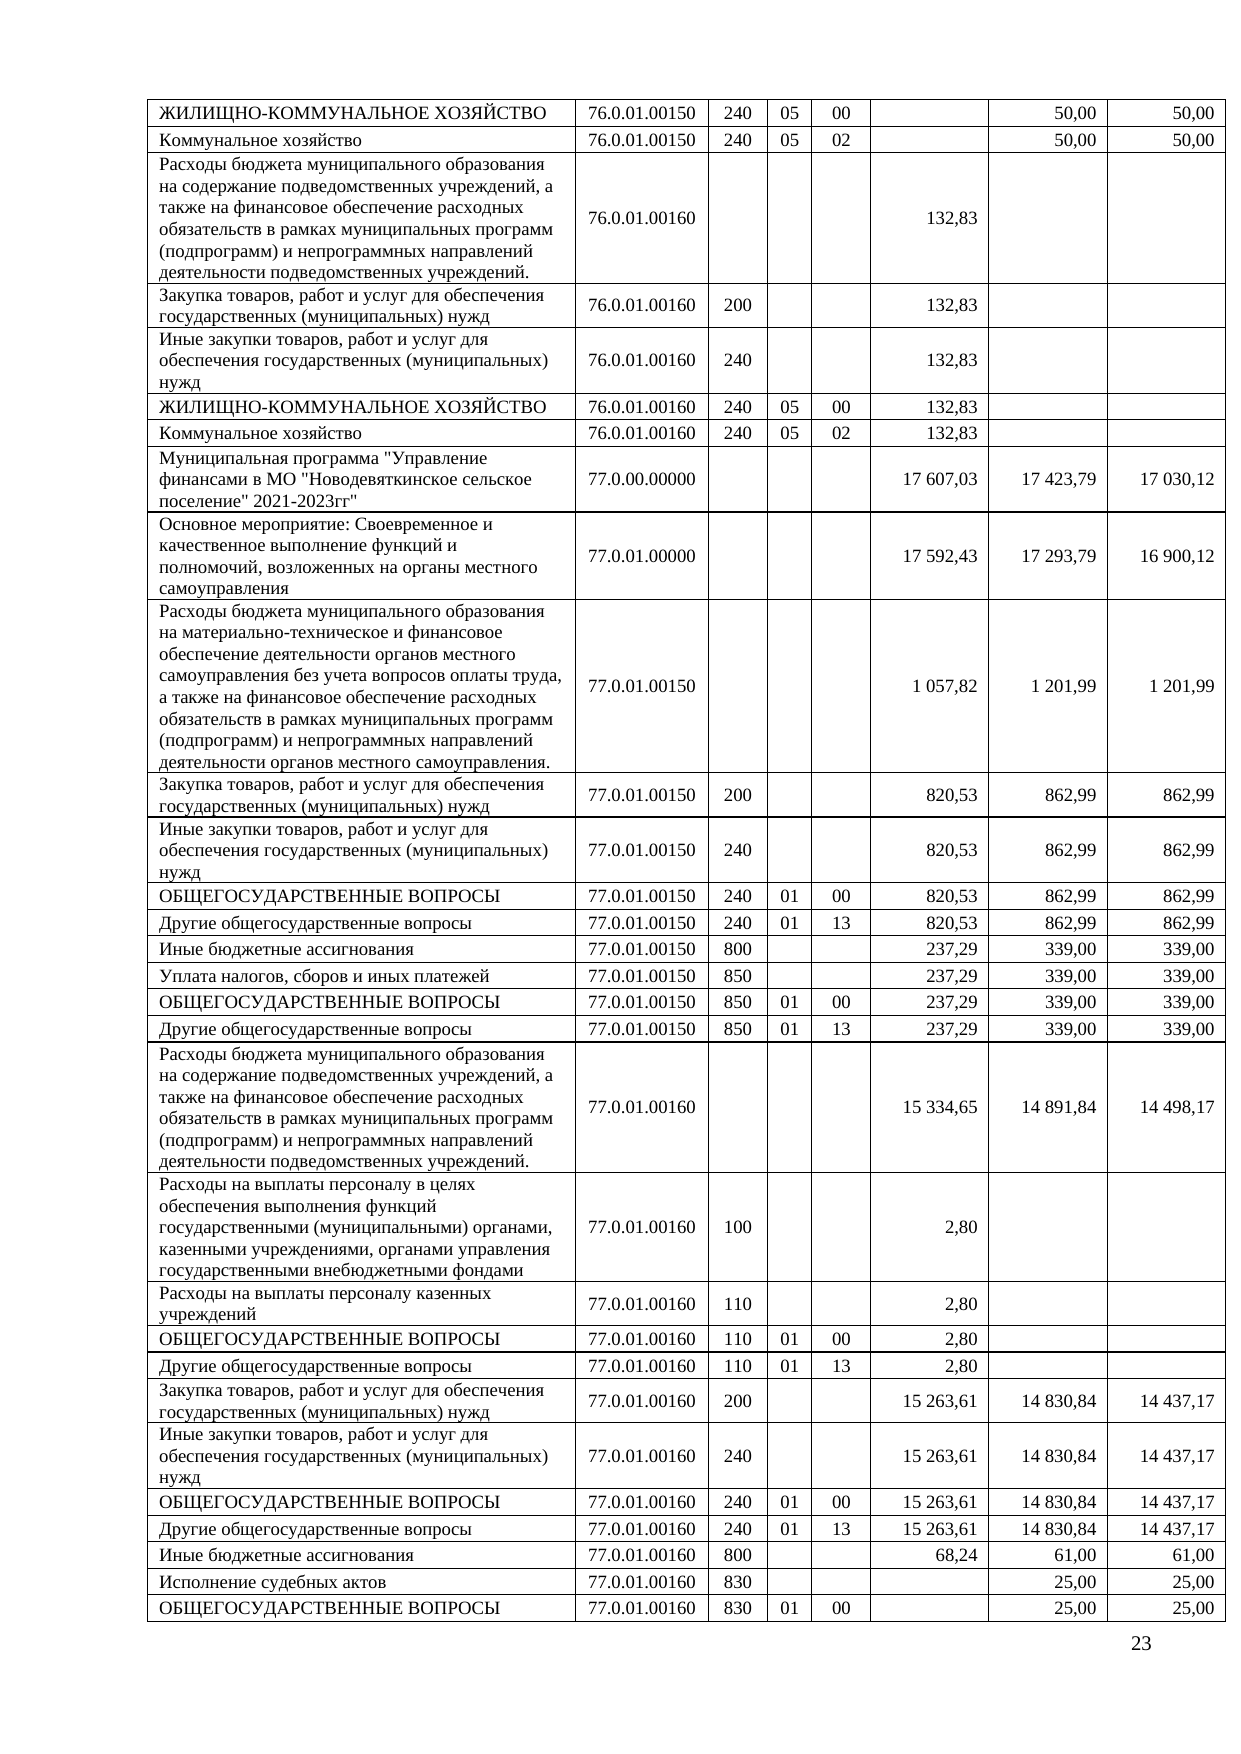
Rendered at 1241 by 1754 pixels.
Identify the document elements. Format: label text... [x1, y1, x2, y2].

table_cell 77.0.01.00150 [576, 600, 708, 772]
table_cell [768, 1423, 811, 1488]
table_cell Иные закупки товаров, работ и услуг для обеспечения государственных (муниципальных) нужд [148, 818, 575, 882]
table_cell ЖИЛИЩНО-КОММУНАЛЬНОЕ ХОЗЯЙСТВО [148, 100, 575, 126]
table_cell Коммунальное хозяйство [148, 127, 575, 152]
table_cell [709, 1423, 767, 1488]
table_cell [812, 328, 870, 392]
table_cell [1108, 328, 1225, 392]
table_cell 77.0.01.00150 [576, 883, 708, 909]
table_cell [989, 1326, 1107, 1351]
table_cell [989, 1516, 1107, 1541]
table_cell 50,00 [989, 100, 1107, 126]
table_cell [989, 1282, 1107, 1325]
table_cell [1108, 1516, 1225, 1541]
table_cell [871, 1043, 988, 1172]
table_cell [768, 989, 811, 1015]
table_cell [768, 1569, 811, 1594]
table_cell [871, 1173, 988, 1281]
table_cell [812, 284, 870, 327]
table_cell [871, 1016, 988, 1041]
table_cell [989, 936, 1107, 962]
table_cell 240 [709, 818, 767, 882]
table_cell 820,53 [871, 773, 988, 816]
table_cell 01 [768, 883, 811, 909]
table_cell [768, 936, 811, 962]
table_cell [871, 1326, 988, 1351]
table_cell [989, 153, 1107, 283]
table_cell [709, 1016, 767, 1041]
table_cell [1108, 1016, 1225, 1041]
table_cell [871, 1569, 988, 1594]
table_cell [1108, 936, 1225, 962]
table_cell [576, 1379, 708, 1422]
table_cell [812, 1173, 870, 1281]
table_cell 17 030,12 [1108, 447, 1225, 511]
table_cell 50,00 [1108, 100, 1225, 126]
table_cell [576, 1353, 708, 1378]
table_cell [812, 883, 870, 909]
table_cell [768, 818, 811, 882]
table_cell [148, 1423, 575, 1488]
table_cell Закупка товаров, работ и услуг для обеспечения государственных (муниципальных) нужд [148, 773, 575, 816]
table_cell 240 [709, 100, 767, 126]
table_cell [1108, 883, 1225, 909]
table_cell [989, 284, 1107, 327]
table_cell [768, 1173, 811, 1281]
table_cell [812, 818, 870, 882]
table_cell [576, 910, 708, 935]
table_cell 132,83 [871, 420, 988, 446]
table_cell [989, 394, 1107, 419]
table_cell 76.0.01.00160 [576, 153, 708, 283]
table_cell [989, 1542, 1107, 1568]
table_cell [812, 153, 870, 283]
table_cell 76.0.01.00150 [576, 127, 708, 152]
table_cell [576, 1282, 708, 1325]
table_cell [812, 513, 870, 599]
table_cell 240 [709, 883, 767, 909]
table_cell 05 [768, 127, 811, 152]
table_cell 862,99 [1108, 773, 1225, 816]
table_cell [768, 600, 811, 772]
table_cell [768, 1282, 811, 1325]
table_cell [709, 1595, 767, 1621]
table_cell 240 [709, 420, 767, 446]
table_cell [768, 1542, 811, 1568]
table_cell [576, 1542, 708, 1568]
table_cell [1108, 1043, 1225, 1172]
table_cell [768, 773, 811, 816]
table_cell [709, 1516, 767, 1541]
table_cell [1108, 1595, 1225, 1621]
table_cell 820,53 [871, 818, 988, 882]
table_cell 05 [768, 420, 811, 446]
table_cell [871, 100, 988, 126]
table_cell [768, 328, 811, 392]
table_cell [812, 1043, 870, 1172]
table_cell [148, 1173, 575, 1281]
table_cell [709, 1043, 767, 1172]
table_cell Закупка товаров, работ и услуг для обеспечения государственных (муниципальных) нужд [148, 284, 575, 327]
table_cell 132,83 [871, 284, 988, 327]
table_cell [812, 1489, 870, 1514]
table_cell 77.0.00.00000 [576, 447, 708, 511]
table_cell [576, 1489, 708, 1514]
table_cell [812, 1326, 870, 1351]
table_cell [812, 773, 870, 816]
table_cell [768, 284, 811, 327]
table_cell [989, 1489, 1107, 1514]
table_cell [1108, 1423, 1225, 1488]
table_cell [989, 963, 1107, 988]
table_cell 50,00 [1108, 127, 1225, 152]
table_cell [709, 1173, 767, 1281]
table_cell 240 [709, 127, 767, 152]
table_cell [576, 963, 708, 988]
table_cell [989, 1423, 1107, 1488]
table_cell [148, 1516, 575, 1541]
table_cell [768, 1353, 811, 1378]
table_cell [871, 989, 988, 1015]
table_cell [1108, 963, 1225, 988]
table_cell 05 [768, 100, 811, 126]
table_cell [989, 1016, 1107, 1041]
table_cell Иные закупки товаров, работ и услуг для обеспечения государственных (муниципальных) нужд [148, 328, 575, 392]
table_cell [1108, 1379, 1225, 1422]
table_cell 17 592,43 [871, 513, 988, 599]
table_cell [709, 513, 767, 599]
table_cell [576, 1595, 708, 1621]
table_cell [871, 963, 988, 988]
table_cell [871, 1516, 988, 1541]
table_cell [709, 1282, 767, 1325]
table_cell 02 [812, 420, 870, 446]
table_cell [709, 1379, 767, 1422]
table_cell 77.0.01.00150 [576, 773, 708, 816]
table_cell 50,00 [989, 127, 1107, 152]
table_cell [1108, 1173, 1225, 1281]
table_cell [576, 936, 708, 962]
table_cell 132,83 [871, 328, 988, 392]
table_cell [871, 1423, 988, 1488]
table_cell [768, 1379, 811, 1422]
table_cell ОБЩЕГОСУДАРСТВЕННЫЕ ВОПРОСЫ [148, 883, 575, 909]
table_cell [768, 513, 811, 599]
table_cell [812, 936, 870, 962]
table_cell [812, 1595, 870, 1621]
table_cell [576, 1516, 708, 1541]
table_cell 862,99 [1108, 818, 1225, 882]
table_cell [768, 153, 811, 283]
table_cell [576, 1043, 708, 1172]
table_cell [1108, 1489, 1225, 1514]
table_cell 240 [709, 394, 767, 419]
table_cell Расходы бюджета муниципального образования на материально-техническое и финансовое обеспечение деятельности органов местного самоуправления без учета вопросов оплаты труда, а также на финансовое обеспечение расходных обязательств в рамках муниципальных программ (подпрограмм) и непрограммных направлений деятельности органов местного самоуправления. [148, 600, 575, 772]
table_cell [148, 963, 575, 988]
table_cell 16 900,12 [1108, 513, 1225, 599]
table_cell 02 [812, 127, 870, 152]
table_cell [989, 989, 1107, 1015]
table_cell [709, 153, 767, 283]
table_cell [768, 447, 811, 511]
table_cell Муниципальная программа "Управление финансами в МО "Новодевяткинское сельское поселение" 2021-2023гг" [148, 447, 575, 511]
table_cell 76.0.01.00160 [576, 328, 708, 392]
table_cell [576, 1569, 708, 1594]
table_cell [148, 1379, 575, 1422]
table_cell [709, 600, 767, 772]
table_cell 200 [709, 284, 767, 327]
table_cell [989, 328, 1107, 392]
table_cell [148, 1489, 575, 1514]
table_cell 132,83 [871, 394, 988, 419]
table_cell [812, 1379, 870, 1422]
table_cell 1 201,99 [989, 600, 1107, 772]
table_cell 05 [768, 394, 811, 419]
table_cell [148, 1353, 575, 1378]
table_cell 1 057,82 [871, 600, 988, 772]
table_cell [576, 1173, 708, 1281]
table_cell Основное мероприятие: Своевременное и качественное выполнение функций и полномочий, возложенных на органы местного самоуправления [148, 513, 575, 599]
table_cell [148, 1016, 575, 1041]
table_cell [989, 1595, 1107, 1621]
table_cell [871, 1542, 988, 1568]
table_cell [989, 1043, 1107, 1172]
table_cell 240 [709, 328, 767, 392]
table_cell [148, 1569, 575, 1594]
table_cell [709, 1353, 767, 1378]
table_cell Расходы бюджета муниципального образования на содержание подведомственных учреждений, а также на финансовое обеспечение расходных обязательств в рамках муниципальных программ (подпрограмм) и непрограммных направлений деятельности подведомственных учреждений. [148, 153, 575, 283]
table_cell [1108, 284, 1225, 327]
table_cell 17 423,79 [989, 447, 1107, 511]
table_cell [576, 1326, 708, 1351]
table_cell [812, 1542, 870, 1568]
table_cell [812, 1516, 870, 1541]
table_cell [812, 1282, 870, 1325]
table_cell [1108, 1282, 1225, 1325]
table_cell 862,99 [989, 773, 1107, 816]
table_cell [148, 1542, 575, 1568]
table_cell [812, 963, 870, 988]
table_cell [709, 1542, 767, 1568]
table_cell 17 607,03 [871, 447, 988, 511]
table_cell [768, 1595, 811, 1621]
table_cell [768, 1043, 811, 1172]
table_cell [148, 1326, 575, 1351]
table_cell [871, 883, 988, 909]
table_cell 76.0.01.00160 [576, 284, 708, 327]
table_cell 862,99 [989, 818, 1107, 882]
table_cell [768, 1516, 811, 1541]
table_cell 00 [812, 100, 870, 126]
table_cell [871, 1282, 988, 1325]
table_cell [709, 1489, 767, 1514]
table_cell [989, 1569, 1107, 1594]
table_cell 76.0.01.00150 [576, 100, 708, 126]
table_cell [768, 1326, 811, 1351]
table_cell [989, 420, 1107, 446]
table_cell [1108, 420, 1225, 446]
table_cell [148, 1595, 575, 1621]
table_cell 76.0.01.00160 [576, 420, 708, 446]
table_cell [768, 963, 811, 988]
table_cell [709, 447, 767, 511]
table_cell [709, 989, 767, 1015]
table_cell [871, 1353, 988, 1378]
table_cell 77.0.01.00150 [576, 818, 708, 882]
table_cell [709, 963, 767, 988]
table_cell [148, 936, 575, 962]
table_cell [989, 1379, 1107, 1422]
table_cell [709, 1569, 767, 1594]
table_cell Коммунальное хозяйство [148, 420, 575, 446]
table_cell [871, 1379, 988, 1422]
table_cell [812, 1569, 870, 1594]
table_cell [1108, 153, 1225, 283]
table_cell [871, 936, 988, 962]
table_cell [812, 447, 870, 511]
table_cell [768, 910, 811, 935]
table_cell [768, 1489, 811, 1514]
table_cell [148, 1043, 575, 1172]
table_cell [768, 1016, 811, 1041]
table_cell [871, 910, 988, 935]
table_cell ЖИЛИЩНО-КОММУНАЛЬНОЕ ХОЗЯЙСТВО [148, 394, 575, 419]
table_cell [871, 127, 988, 152]
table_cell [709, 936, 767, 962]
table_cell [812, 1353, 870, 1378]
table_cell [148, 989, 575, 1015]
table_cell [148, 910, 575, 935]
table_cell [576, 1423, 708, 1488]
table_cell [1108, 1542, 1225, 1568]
table_cell 76.0.01.00160 [576, 394, 708, 419]
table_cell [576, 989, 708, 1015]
table_cell 132,83 [871, 153, 988, 283]
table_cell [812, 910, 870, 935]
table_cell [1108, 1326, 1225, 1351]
table_cell 17 293,79 [989, 513, 1107, 599]
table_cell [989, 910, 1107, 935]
table_cell 00 [812, 394, 870, 419]
table_cell [1108, 394, 1225, 419]
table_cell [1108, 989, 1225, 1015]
table_cell [812, 600, 870, 772]
table_cell 200 [709, 773, 767, 816]
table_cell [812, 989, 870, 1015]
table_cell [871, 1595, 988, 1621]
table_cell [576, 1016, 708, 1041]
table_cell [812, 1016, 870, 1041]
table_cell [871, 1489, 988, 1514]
table_cell 77.0.01.00000 [576, 513, 708, 599]
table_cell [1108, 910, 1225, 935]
table_cell 1 201,99 [1108, 600, 1225, 772]
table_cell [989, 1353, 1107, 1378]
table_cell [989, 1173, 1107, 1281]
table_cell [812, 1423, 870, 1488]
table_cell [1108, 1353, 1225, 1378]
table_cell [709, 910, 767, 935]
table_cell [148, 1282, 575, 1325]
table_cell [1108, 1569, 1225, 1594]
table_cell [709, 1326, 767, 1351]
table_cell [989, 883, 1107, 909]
